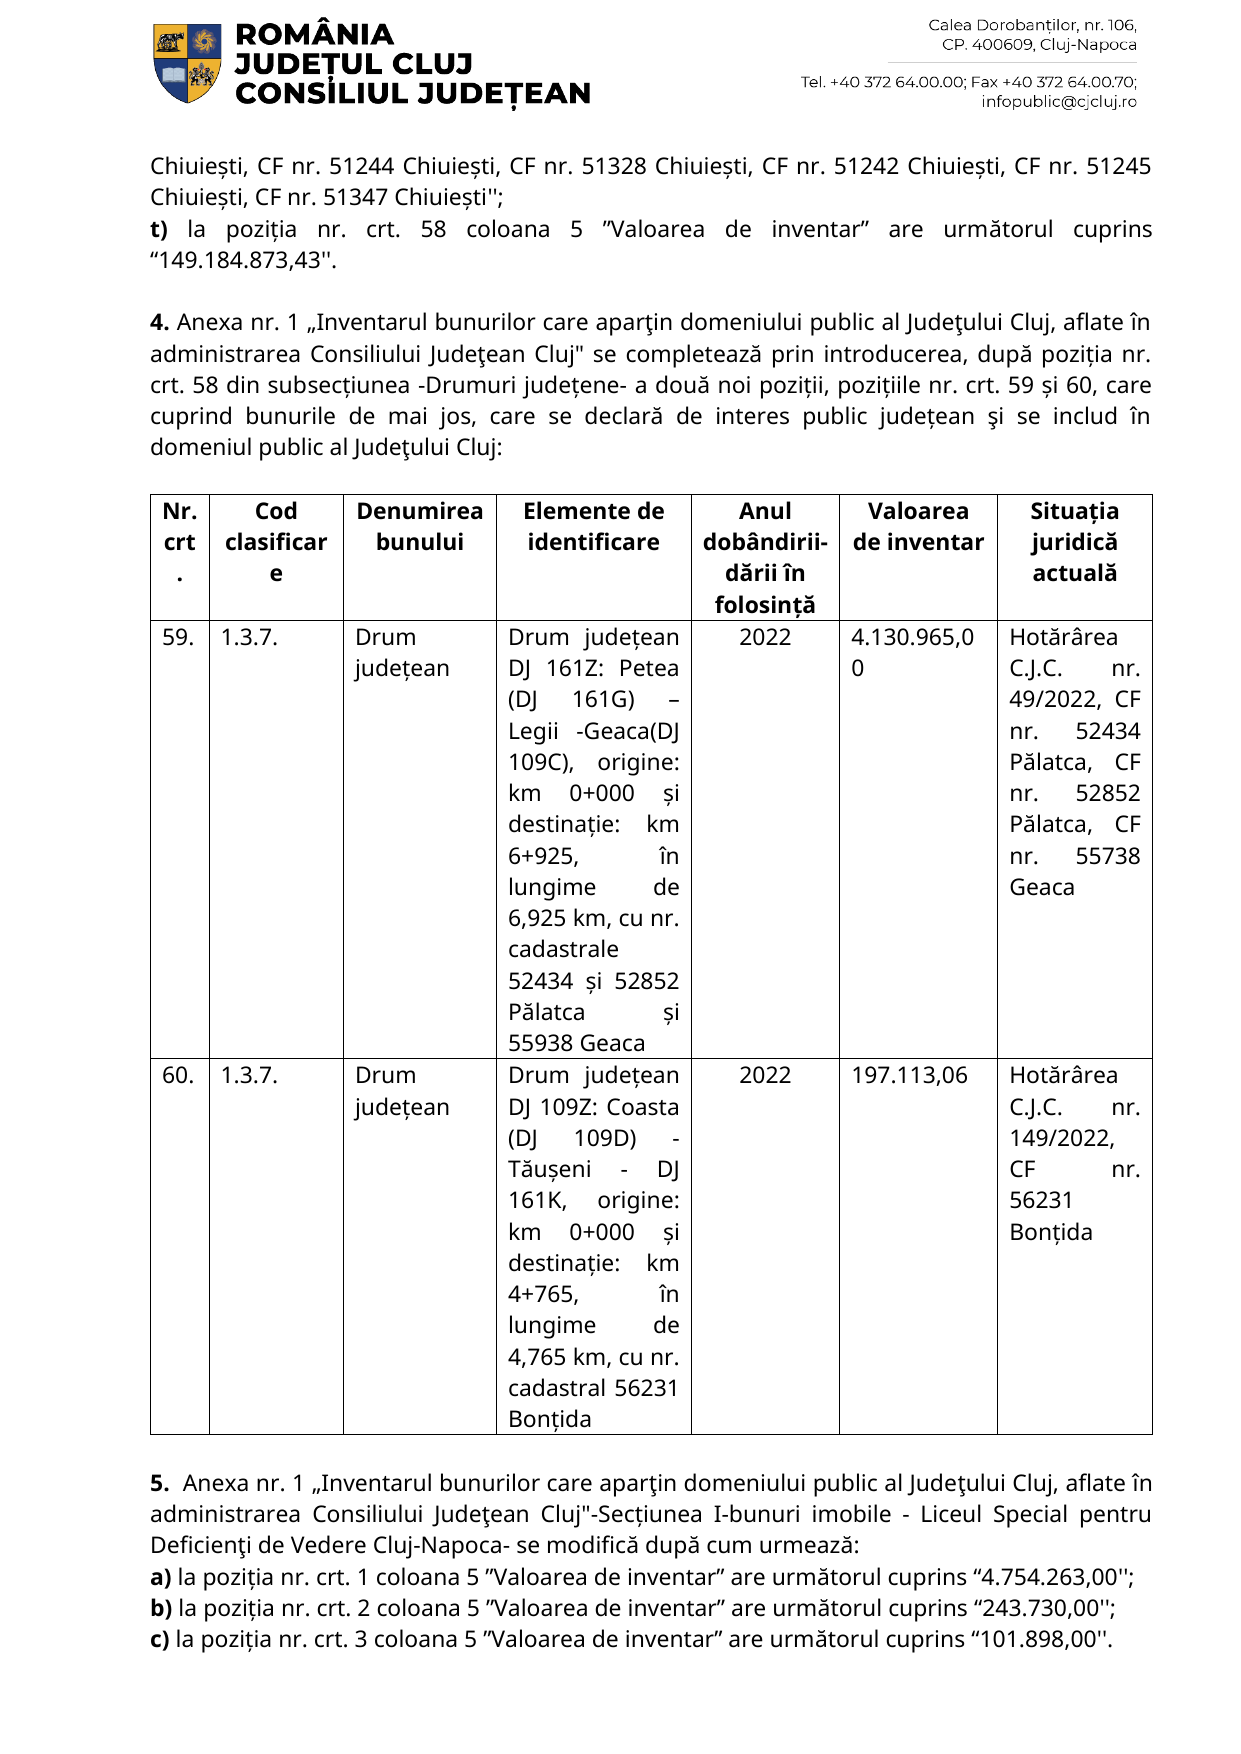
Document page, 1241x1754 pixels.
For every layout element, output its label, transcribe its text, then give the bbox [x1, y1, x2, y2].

text t) la poziţia nr. crt. 58 coloana 5 ”Valoarea de inventar” are următorul cuprins “149.184.873,43''. [150, 212, 1153, 275]
table_header Anul dobândirii-dării în folosinţă [692, 495, 839, 620]
table_cell Drum judeţean DJ 161Z: Petea (DJ 161G) – Legii -Geaca(DJ 109C), origine: km 0+000 şi destinaţie: km 6+925, în lungime de 6,925 km, cu nr. cadastrale 52434 și 52852 Pălatca și 55938 Geaca [497, 621, 691, 1058]
text b) la poziţia nr. crt. 2 coloana 5 ”Valoarea de inventar” are următorul cuprins “243.730,00''; [150, 1592, 1153, 1623]
picture [801, 17, 1137, 111]
table_cell Drum judeţean [344, 1059, 496, 1434]
text a) la poziţia nr. crt. 1 coloana 5 ”Valoarea de inventar” are următorul cuprins “4.754.263,00''; [150, 1560, 1153, 1592]
table_cell 2022 [692, 621, 839, 1058]
table_header Elemente de identificare [497, 495, 691, 620]
table_cell 60. [151, 1059, 209, 1434]
table_cell Drum judeţean [344, 621, 496, 1058]
table_header Situaţia juridică actuală [998, 495, 1152, 620]
table_header Cod clasificare [210, 495, 343, 620]
table_header Valoarea de inventar [840, 495, 997, 620]
table_header Denumirea bunului [344, 495, 496, 620]
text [150, 150, 1153, 212]
table_cell 1.3.7. [210, 621, 343, 1058]
table_cell 4.130.965,00 [840, 621, 997, 1058]
text c) la poziţia nr. crt. 3 coloana 5 ”Valoarea de inventar” are următorul cuprins “101.898,00''. [150, 1623, 1153, 1654]
table_cell Hotărârea C.J.C. nr. 149/2022, CF nr. 56231 Bonţida [998, 1059, 1152, 1434]
table_cell 2022 [692, 1059, 839, 1434]
table_cell 59. [151, 621, 209, 1058]
text 5. Anexa nr. 1 „Inventarul bunurilor care aparţin domeniului public al Judeţului Cluj, aflate în administrarea Consiliului Judeţean Cluj"-Secțiunea I-bunuri imobile - Liceul Special pentru Deficienţi de Vedere Cluj-Napoca- se modifică după cum urmează: [150, 1467, 1153, 1560]
table_cell 197.113,06 [840, 1059, 997, 1434]
table_cell 1.3.7. [210, 1059, 343, 1434]
table_cell Hotărârea C.J.C. nr. 49/2022, CF nr. 52434 Pălatca, CF nr. 52852 Pălatca, CF nr. 55738 Geaca [998, 621, 1152, 1058]
picture [153, 17, 590, 111]
table_cell Drum judeţean DJ 109Z: Coasta (DJ 109D) -Tăușeni - DJ 161K, origine: km 0+000 şi destinaţie: km 4+765, în lungime de 4,765 km, cu nr. cadastral 56231 Bonţida [497, 1059, 691, 1434]
text 4. Anexa nr. 1 „Inventarul bunurilor care aparţin domeniului public al Judeţului Cluj, aflate în administrarea Consiliului Judeţean Cluj" se completează prin introducerea, după poziția nr. crt. 58 din subsecțiunea -Drumuri județene- a două noi poziții, pozițiile nr. crt. 59 și 60, care cuprind bunurile de mai jos, care se declară de interes public județean şi se includ în domeniul public al Judeţului Cluj: [150, 306, 1153, 462]
table_header Nr. crt. [151, 495, 209, 620]
